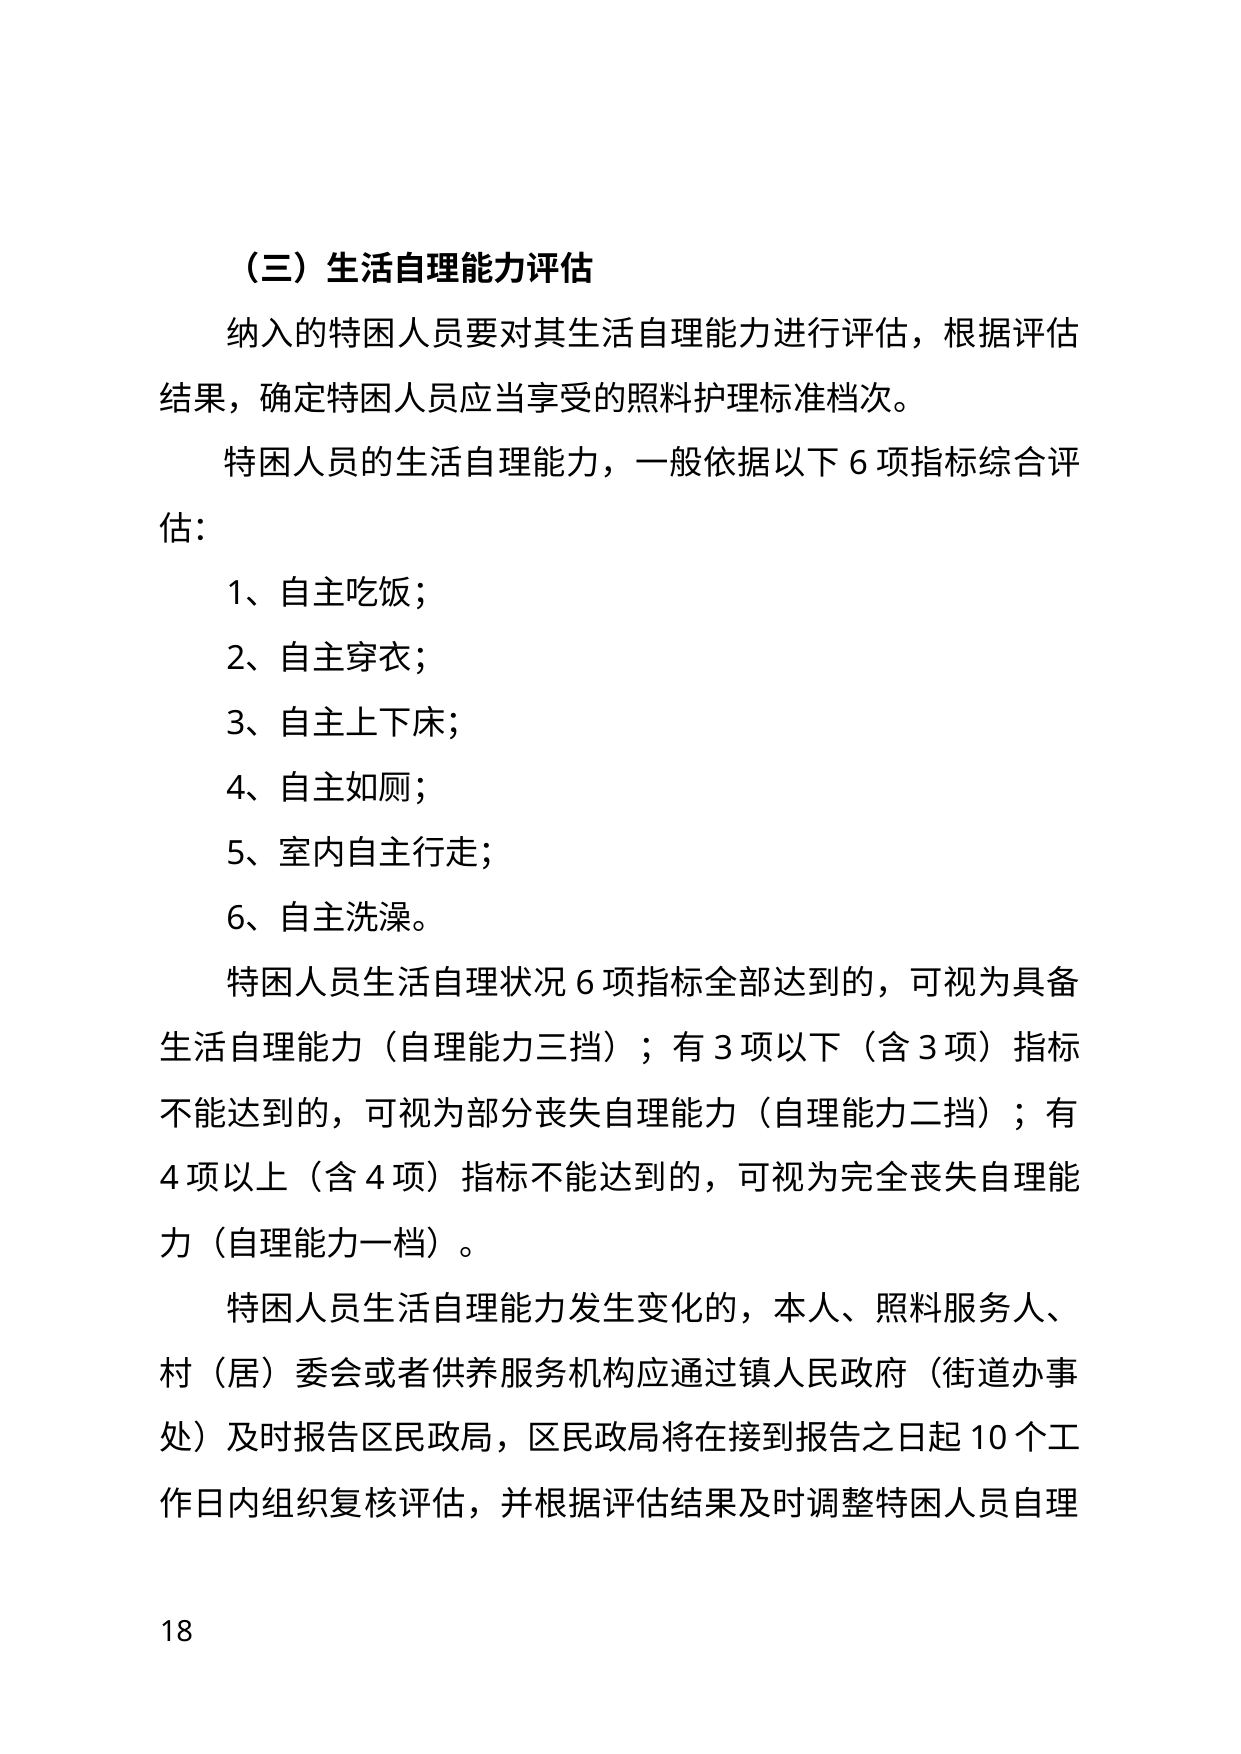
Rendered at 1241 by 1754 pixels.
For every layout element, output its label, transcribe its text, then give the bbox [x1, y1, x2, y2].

list 3、自主上下床； [159, 688, 1081, 753]
list 特困人员的生活自理能力，一般依据以下6项指标综合评估： [159, 428, 1081, 558]
list 纳入的特困人员要对其生活自理能力进行评估，根据评估结果，确定特困人员应当享受的照料护理标准档次。 [159, 298, 1081, 428]
list 2、自主穿衣； [159, 623, 1081, 688]
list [159, 1273, 1081, 1533]
list 4、自主如厕； [159, 753, 1081, 818]
list 1、自主吃饭； [159, 558, 1081, 623]
list （三）生活自理能力评估 [159, 233, 1081, 298]
list 5、室内自主行走； [159, 818, 1081, 883]
list 6、自主洗澡。 [159, 883, 1081, 948]
list 特困人员生活自理状况6项指标全部达到的，可视为具备生活自理能力（自理能力三挡）；有3项以下（含3项）指标不能达到的，可视为部分丧失自理能力（自理能力二挡）；有4项以上（含4项）指标不能达到的，可视为完全丧失自理能力（自理能力一档）。 [159, 948, 1081, 1273]
